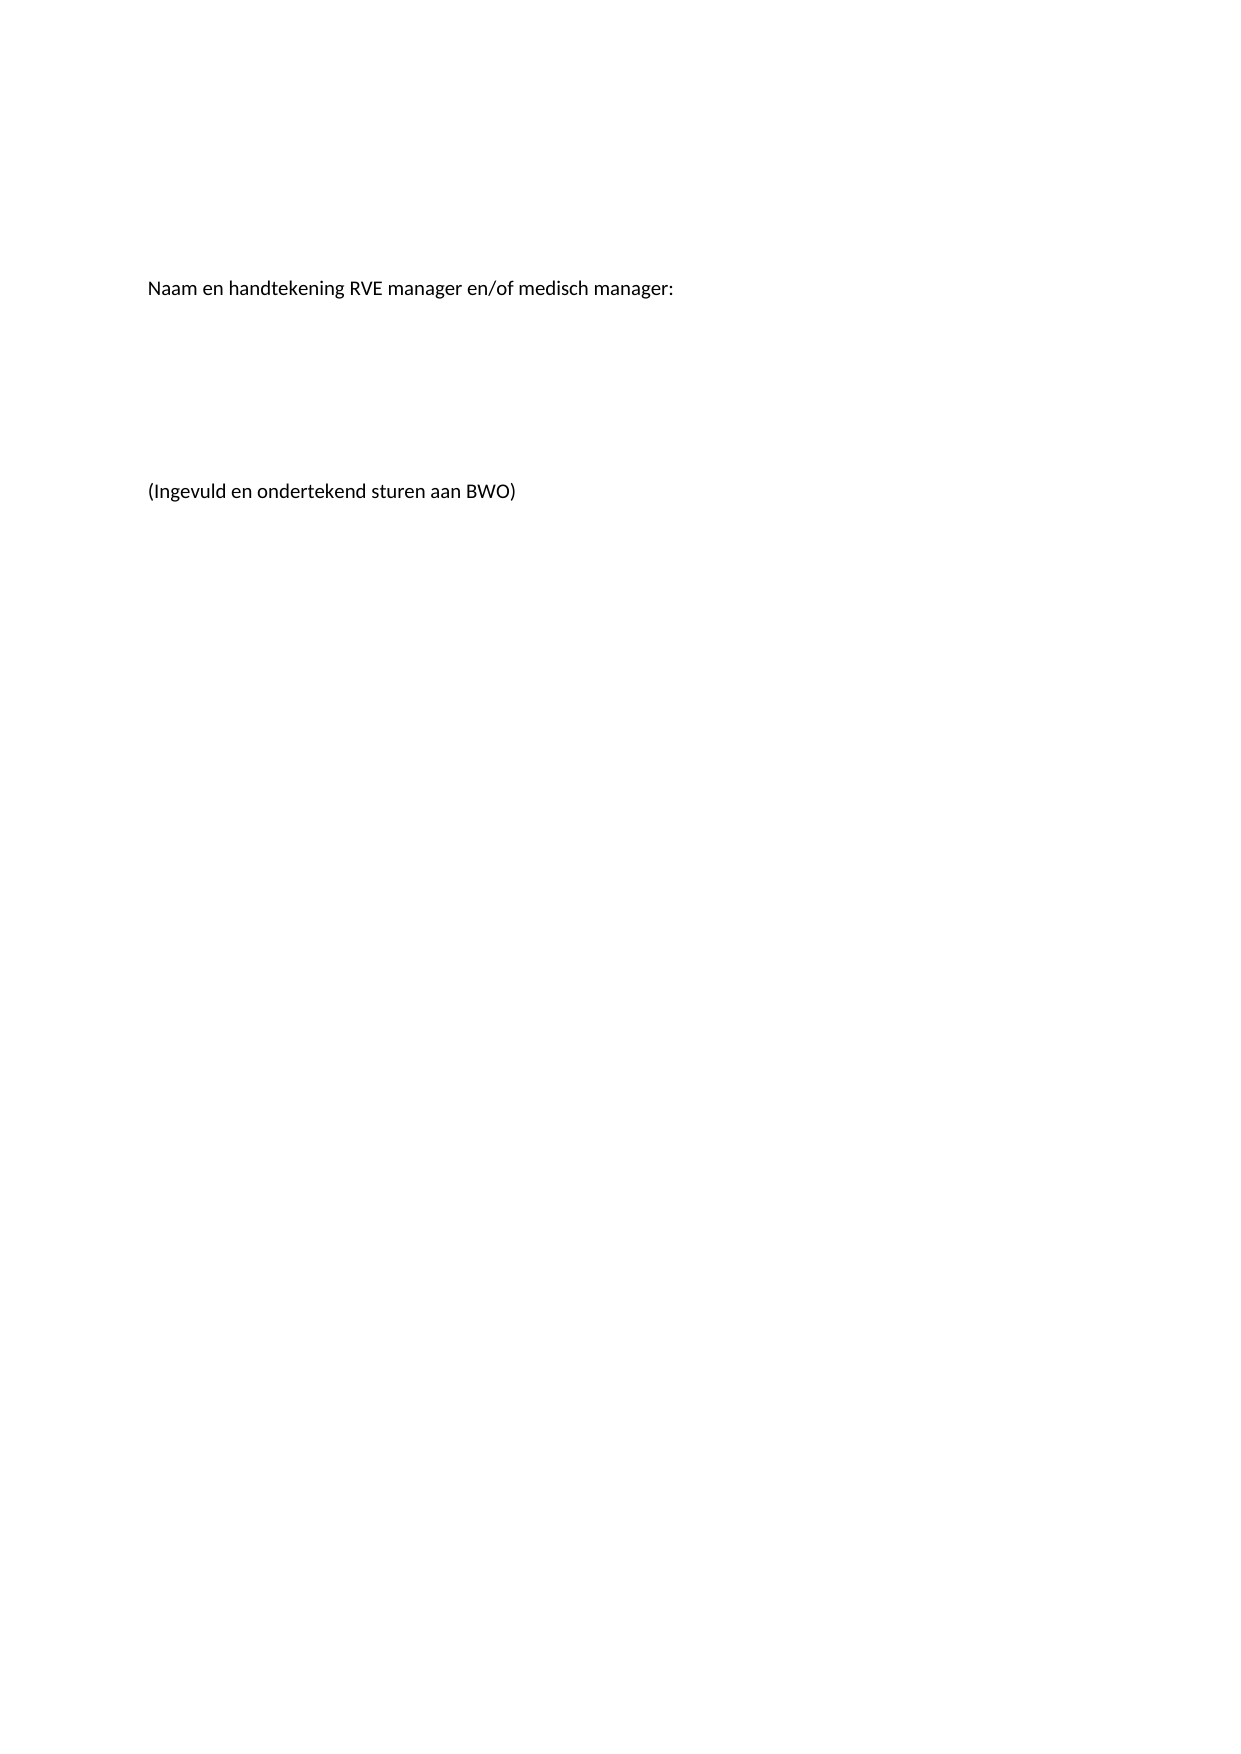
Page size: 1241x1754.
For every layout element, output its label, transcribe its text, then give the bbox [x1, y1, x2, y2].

text (Ingevuld en ondertekend sturen aan BWO) [148, 478, 1093, 503]
text Naam en handtekening RVE manager en/of medisch manager: [148, 275, 1093, 300]
